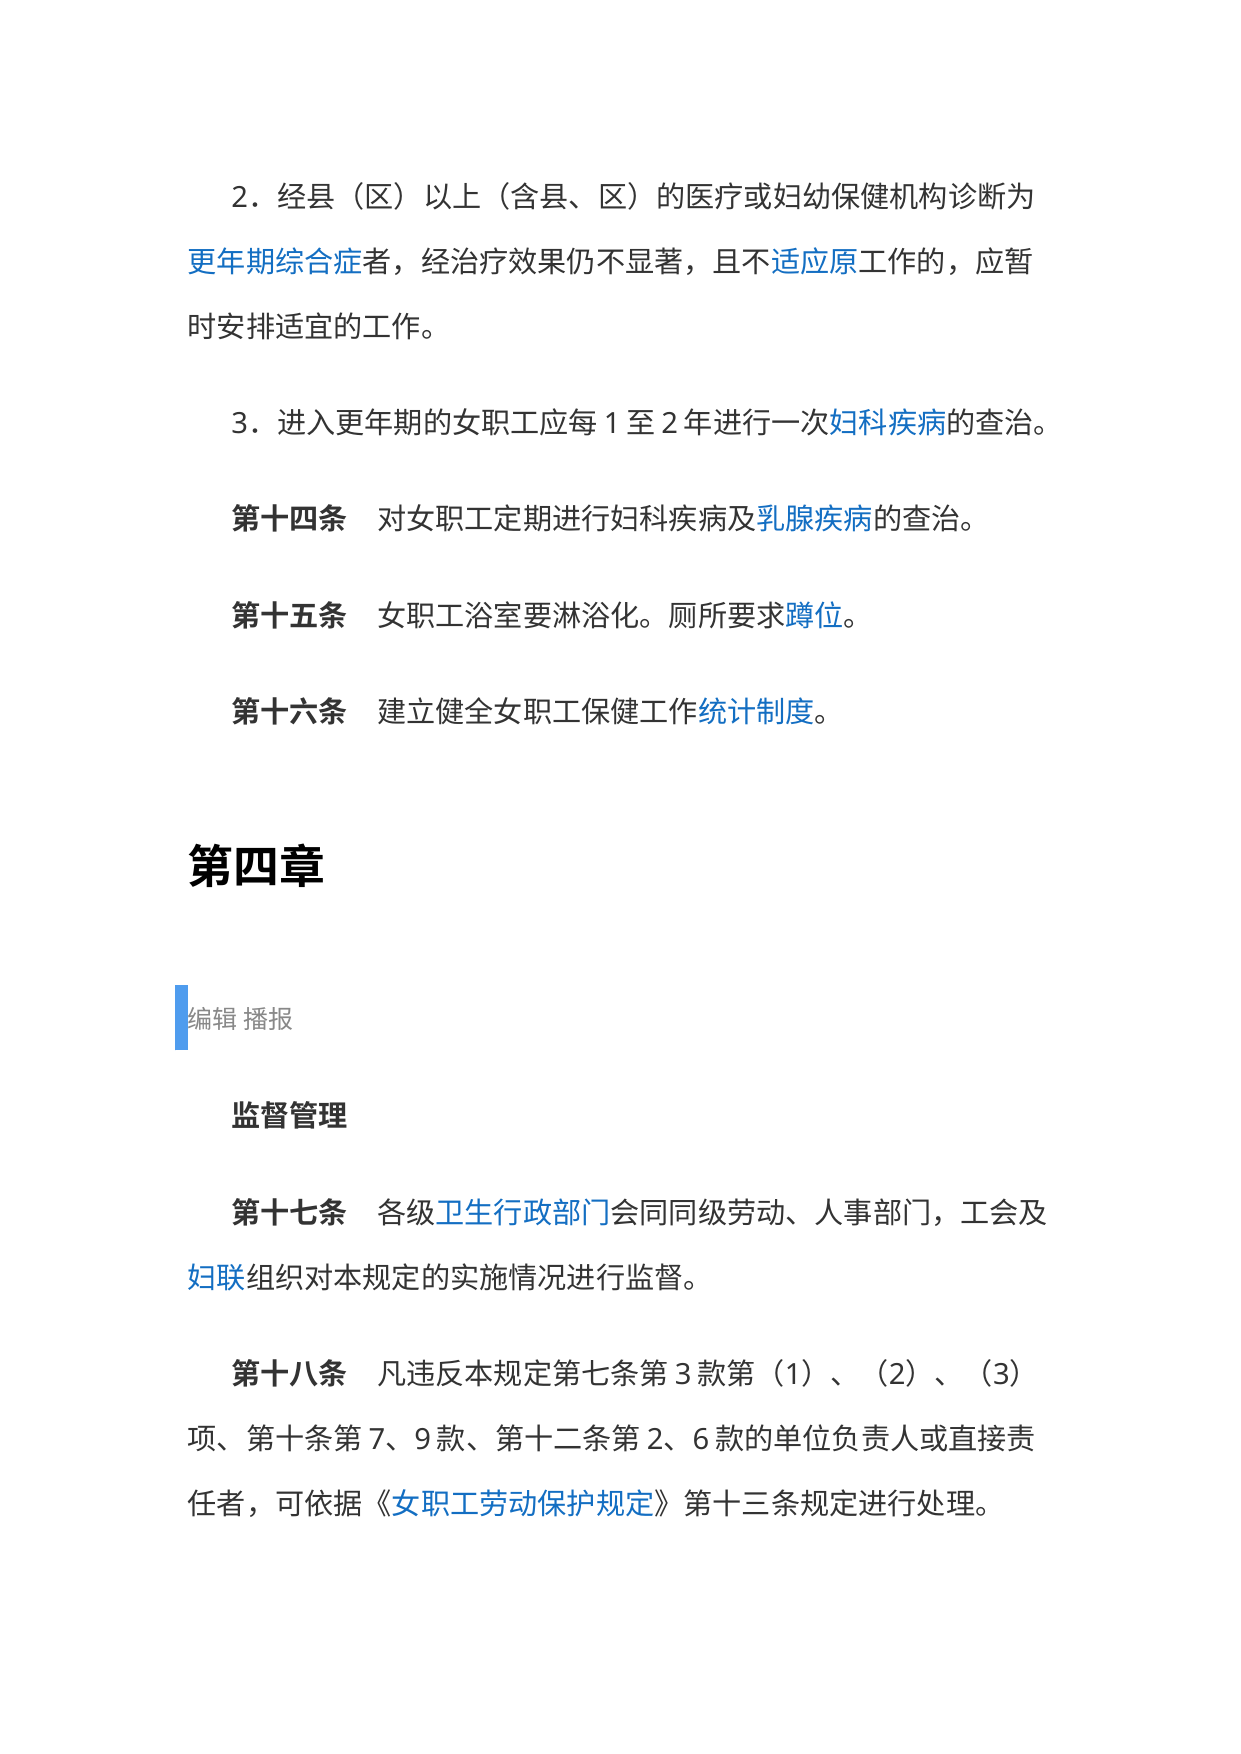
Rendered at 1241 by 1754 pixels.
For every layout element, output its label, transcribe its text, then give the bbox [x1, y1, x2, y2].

text 第十七条 各级卫生行政部门会同同级劳动、人事部门，工会及妇联组织对本规定的实施情况进行监督。 [187, 1178, 1053, 1308]
text 第十六条 建立健全女职工保健工作统计制度。 [187, 677, 1053, 742]
text 第十八条 凡违反本规定第七条第3款第（1）、（2）、（3）项、第十条第7、9款、第十二条第2、6款的单位负责人或直接责任者，可依据《女职工劳动保护规定》第十三条规定进行处理。 [187, 1339, 1053, 1534]
text 第十五条 女职工浴室要淋浴化。厕所要求蹲位。 [187, 581, 1053, 646]
text 3．进入更年期的女职工应每1至2年进行一次妇科疾病的查治。 [187, 388, 1053, 453]
text 编辑 播报 [188, 985, 1053, 1050]
subtitle 第四章 [187, 815, 1053, 912]
text 监督管理 [187, 1082, 1053, 1147]
text 2．经县（区）以上（含县、区）的医疗或妇幼保健机构诊断为更年期综合症者，经治疗效果仍不显著，且不适应原工作的，应暂时安排适宜的工作。 [187, 162, 1053, 357]
text 第十四条 对女职工定期进行妇科疾病及乳腺疾病的查治。 [187, 484, 1053, 549]
